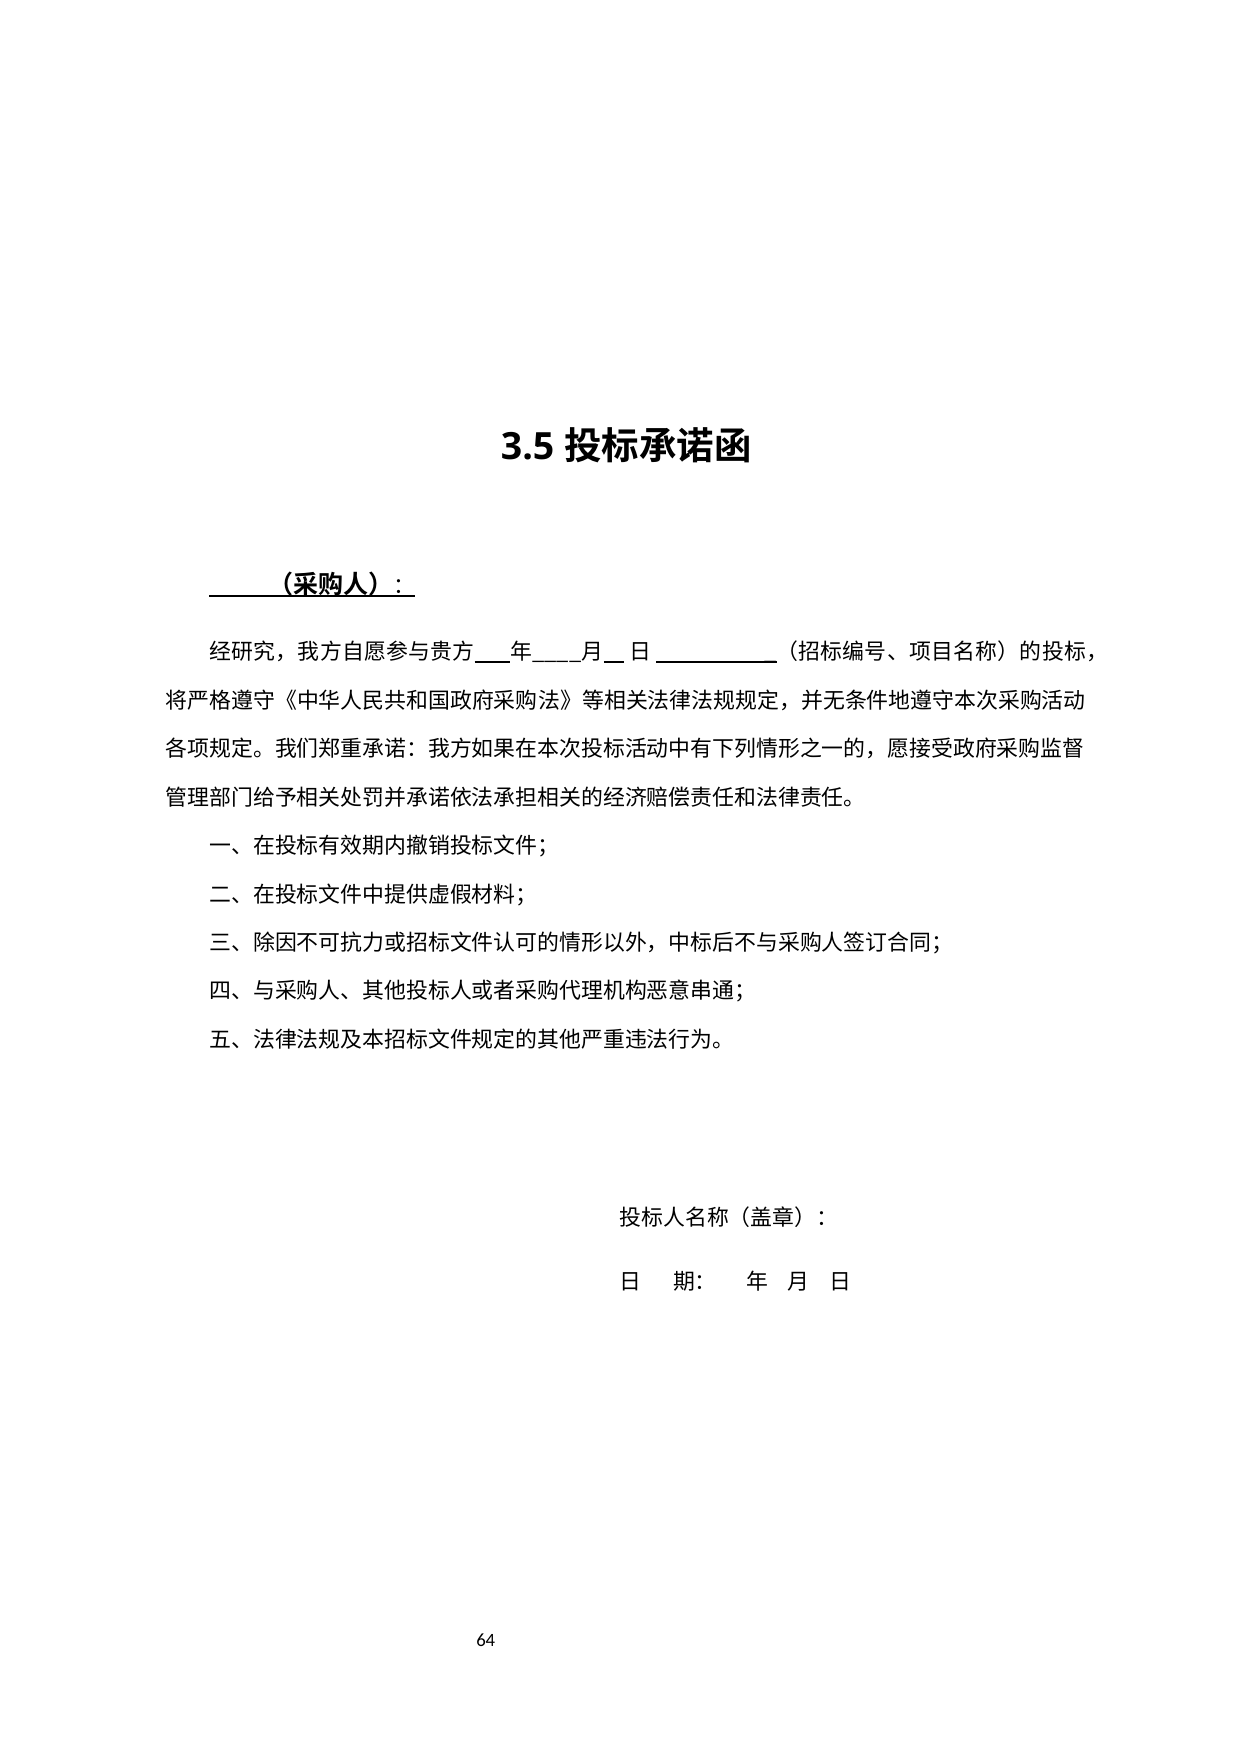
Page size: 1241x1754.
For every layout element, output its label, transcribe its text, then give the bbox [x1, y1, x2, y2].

text 投标人名称（盖章）： [165, 1200, 1087, 1232]
text 3.5 投标承诺函 [165, 411, 1087, 476]
text 五、法律法规及本招标文件规定的其他严重违法行为。 [165, 1021, 1087, 1054]
text 三、除因不可抗力或招标文件认可的情形以外，中标后不与采购人签订合同； [165, 925, 1087, 957]
text 四、与采购人、其他投标人或者采购代理机构恶意串通； [165, 973, 1087, 1006]
text 日 期： 年 月 日 [165, 1264, 1087, 1296]
text 一、在投标有效期内撤销投标文件； [165, 828, 1087, 861]
text 经研究，我方自愿参与贵方 年____月 日 _（招标编号、项目名称）的投标，将严格遵守《中华人民共和国政府采购法》等相关法律法规规定，并无条件地遵守本次采购活动各项规定。我们郑重承诺：我方如果在本次投标活动中有下列情形之一的，愿接受政府采购监督管理部门给予相关处罚并承诺依法承担相关的经济赔偿责任和法律责任。 [165, 633, 1087, 812]
text 二、在投标文件中提供虚假材料； [165, 876, 1087, 909]
text （采购人）： [165, 550, 1087, 615]
